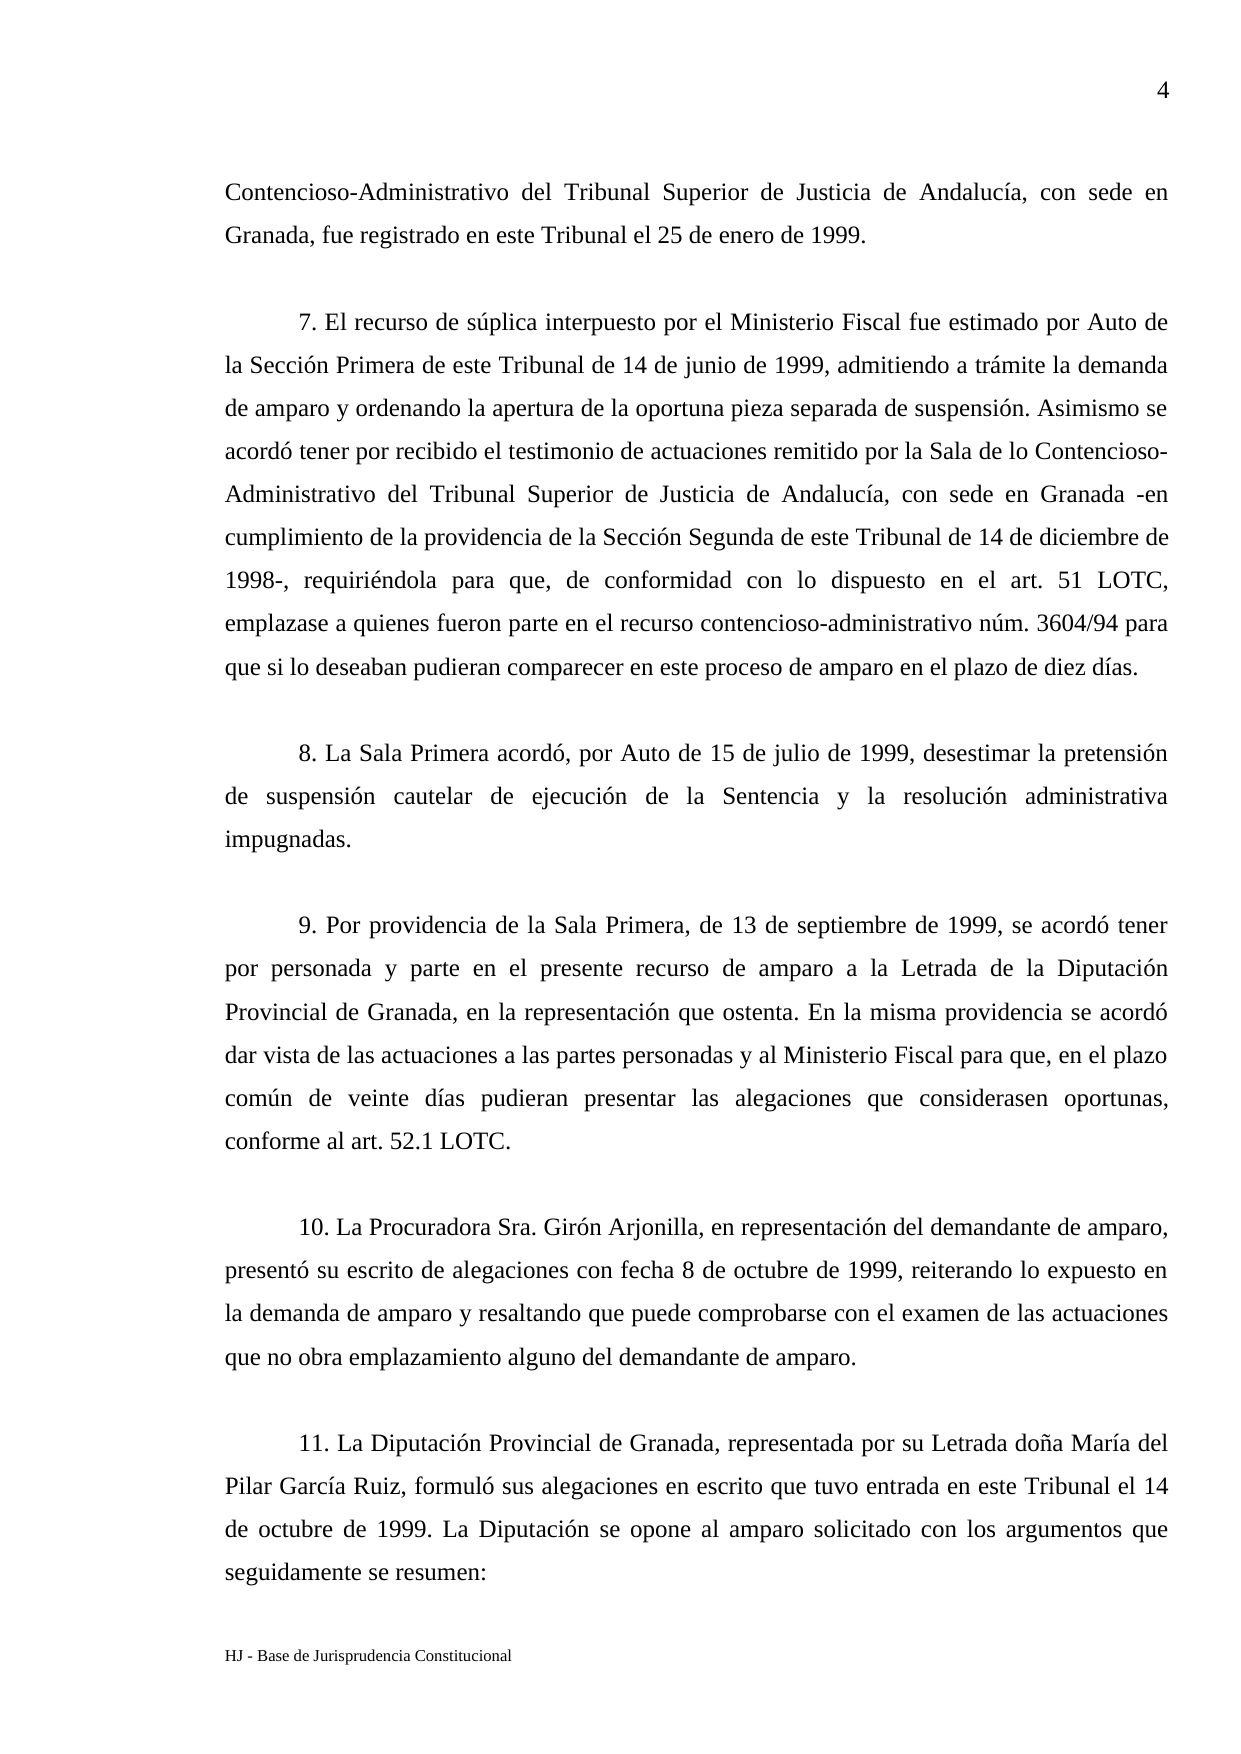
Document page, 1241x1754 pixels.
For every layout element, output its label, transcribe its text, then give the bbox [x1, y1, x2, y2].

text 8. La Sala Primera acordó, por Auto de 15 de julio de 1999, desestimar la pretensión de suspensión cautelar de ejecución de la Sentencia y la resolución administrativa impugnadas. [224, 738, 1169, 853]
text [224, 177, 1169, 249]
text 9. Por providencia de la Sala Primera, de 13 de septiembre de 1999, se acordó tener por personada y parte en el presente recurso de amparo a la Letrada de la Diputación Provincial de Granada, en la representación que ostenta. En la misma providencia se acordó dar vista de las actuaciones a las partes personadas y al Ministerio Fiscal para que, en el plazo común de veinte días pudieran presentar las alegaciones que considerasen oportunas, conforme al art. 52.1 LOTC. [224, 910, 1169, 1155]
text 11. La Diputación Provincial de Granada, representada por su Letrada doña María del Pilar García Ruiz, formuló sus alegaciones en escrito que tuvo entrada en este Tribunal el 14 de octubre de 1999. La Diputación se opone al amparo solicitado con los argumentos que seguidamente se resumen: [224, 1428, 1169, 1586]
text 10. La Procuradora Sra. Girón Arjonilla, en representación del demandante de amparo, presentó su escrito de alegaciones con fecha 8 de octubre de 1999, reiterando lo expuesto en la demanda de amparo y resaltando que puede comprobarse con el examen de las actuaciones que no obra emplazamiento alguno del demandante de amparo. [224, 1212, 1169, 1370]
text 7. El recurso de súplica interpuesto por el Ministerio Fiscal fue estimado por Auto de la Sección Primera de este Tribunal de 14 de junio de 1999, admitiendo a trámite la demanda de amparo y ordenando la apertura de la oportuna pieza separada de suspensión. Asimismo se acordó tener por recibido el testimonio de actuaciones remitido por la Sala de lo Contencioso- Administrativo del Tribunal Superior de Justicia de Andalucía, con sede en Granada -en cumplimiento de la providencia de la Sección Segunda de este Tribunal de 14 de diciembre de 1998-, requiriéndola para que, de conformidad con lo dispuesto en el art. 51 LOTC, emplazase a quienes fueron parte en el recurso contencioso-administrativo núm. 3604/94 para que si lo deseaban pudieran comparecer en este proceso de amparo en el plazo de diez días. [224, 307, 1169, 680]
